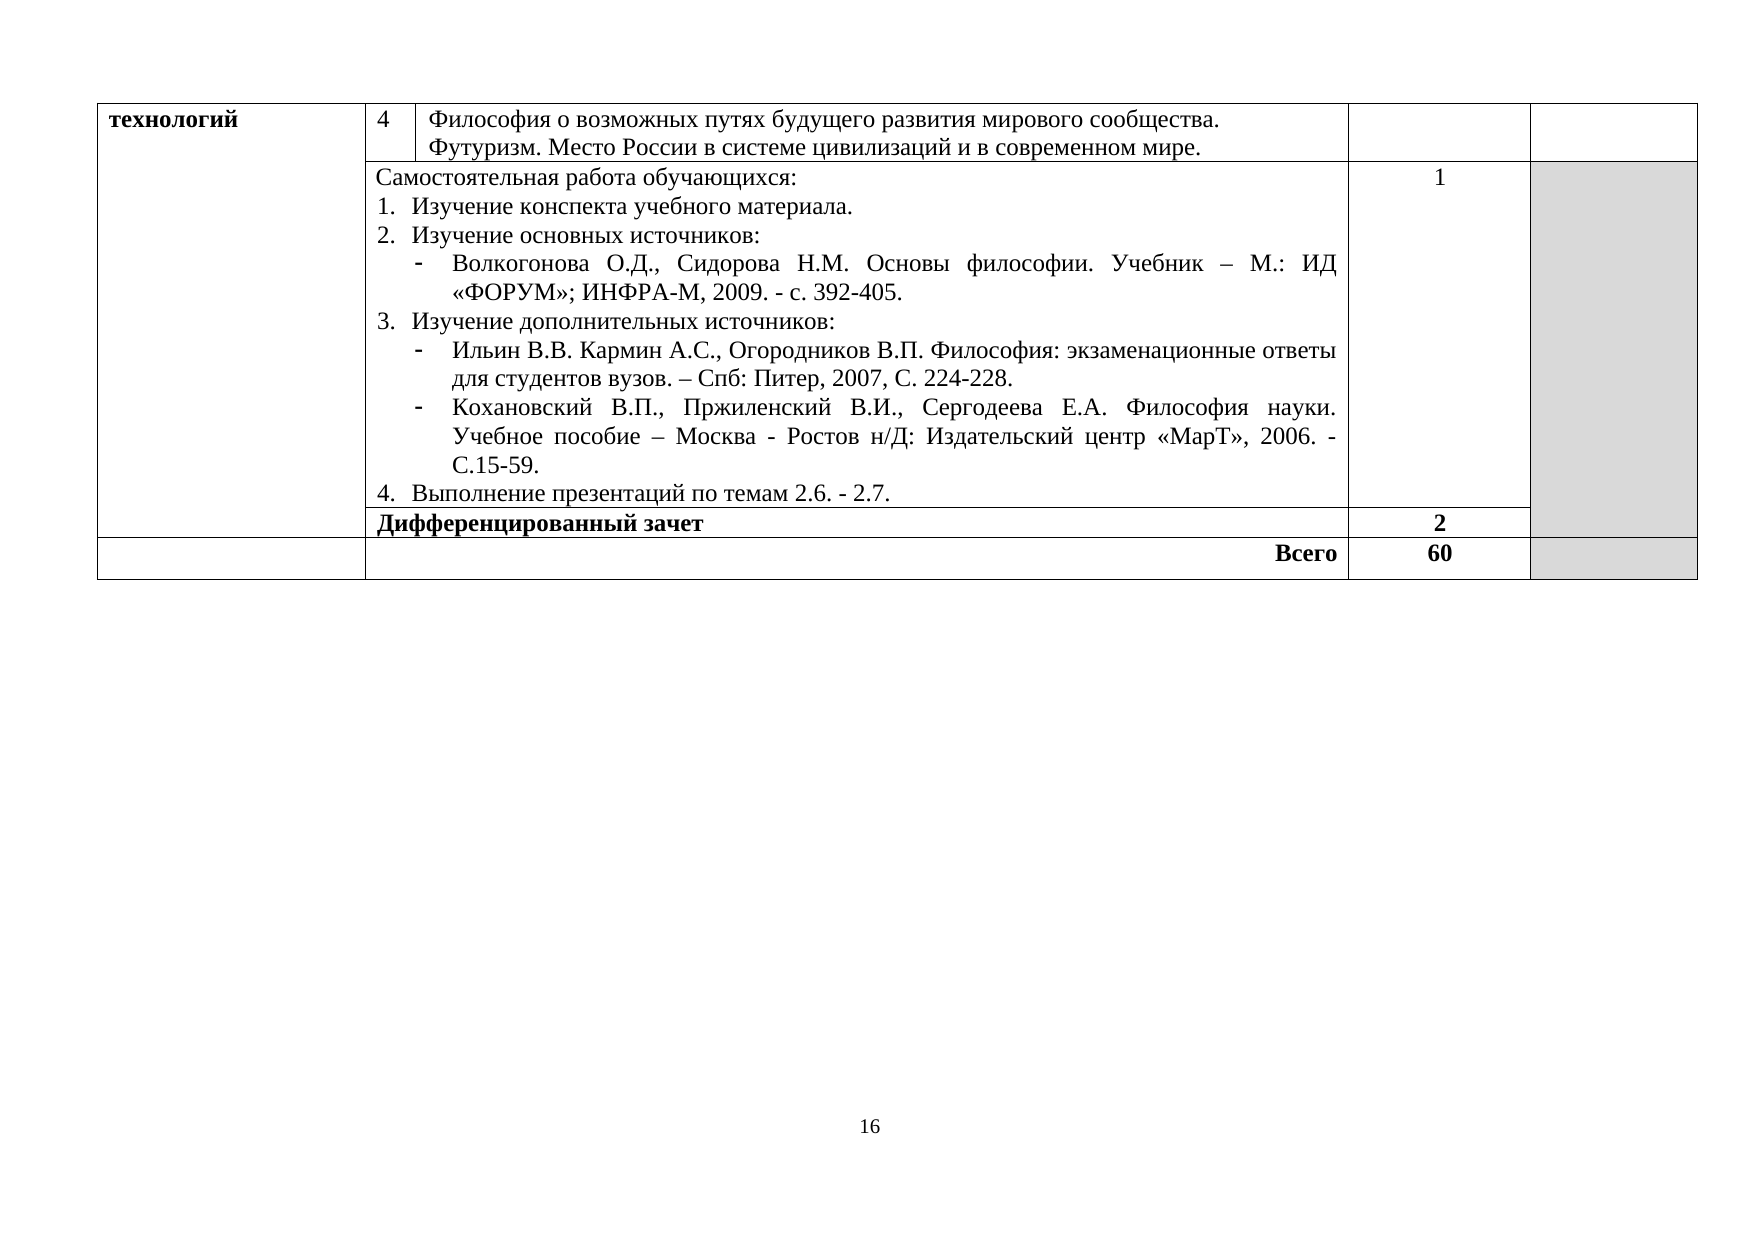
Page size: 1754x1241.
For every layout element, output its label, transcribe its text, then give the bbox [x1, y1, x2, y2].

table_cell [1531, 538, 1697, 579]
table_cell 2 [1349, 508, 1530, 537]
table_cell 4 [366, 104, 415, 161]
table_cell Дифференцированный зачет [366, 508, 1348, 537]
table_cell 60 [1349, 538, 1530, 579]
table_cell Самостоятельная работа обучающихся: Изучение конспекта учебного материала. Изучение основных источников: Волкогонова О.Д., Сидорова Н.М. Основы философии. Учебник – М.: ИД «ФОРУМ»; ИНФРА-М, 2009. - с. 392-405. Изучение дополнительных источников: Ильин В.В. Кармин А.С., Огородников В.П. Философия: экзаменационные ответы для студентов вузов. – Спб: Питер, 2007, С. 224-228. Кохановский В.П., Пржиленский В.И., Сергодеева Е.А. Философия науки. Учебное пособие – Москва - Ростов н/Д: Издательский центр «МарТ», 2006. - С.15-59. Выполнение презентаций по темам 2.6. - 2.7. [366, 162, 1348, 507]
table_cell Философия о возможных путях будущего развития мирового сообщества. Футуризм. Место России в системе цивилизаций и в современном мире. [416, 104, 1348, 161]
table_cell [98, 538, 365, 579]
table_cell 1 [1349, 162, 1530, 507]
table_cell [1531, 162, 1697, 537]
table_cell Всего [366, 538, 1348, 579]
